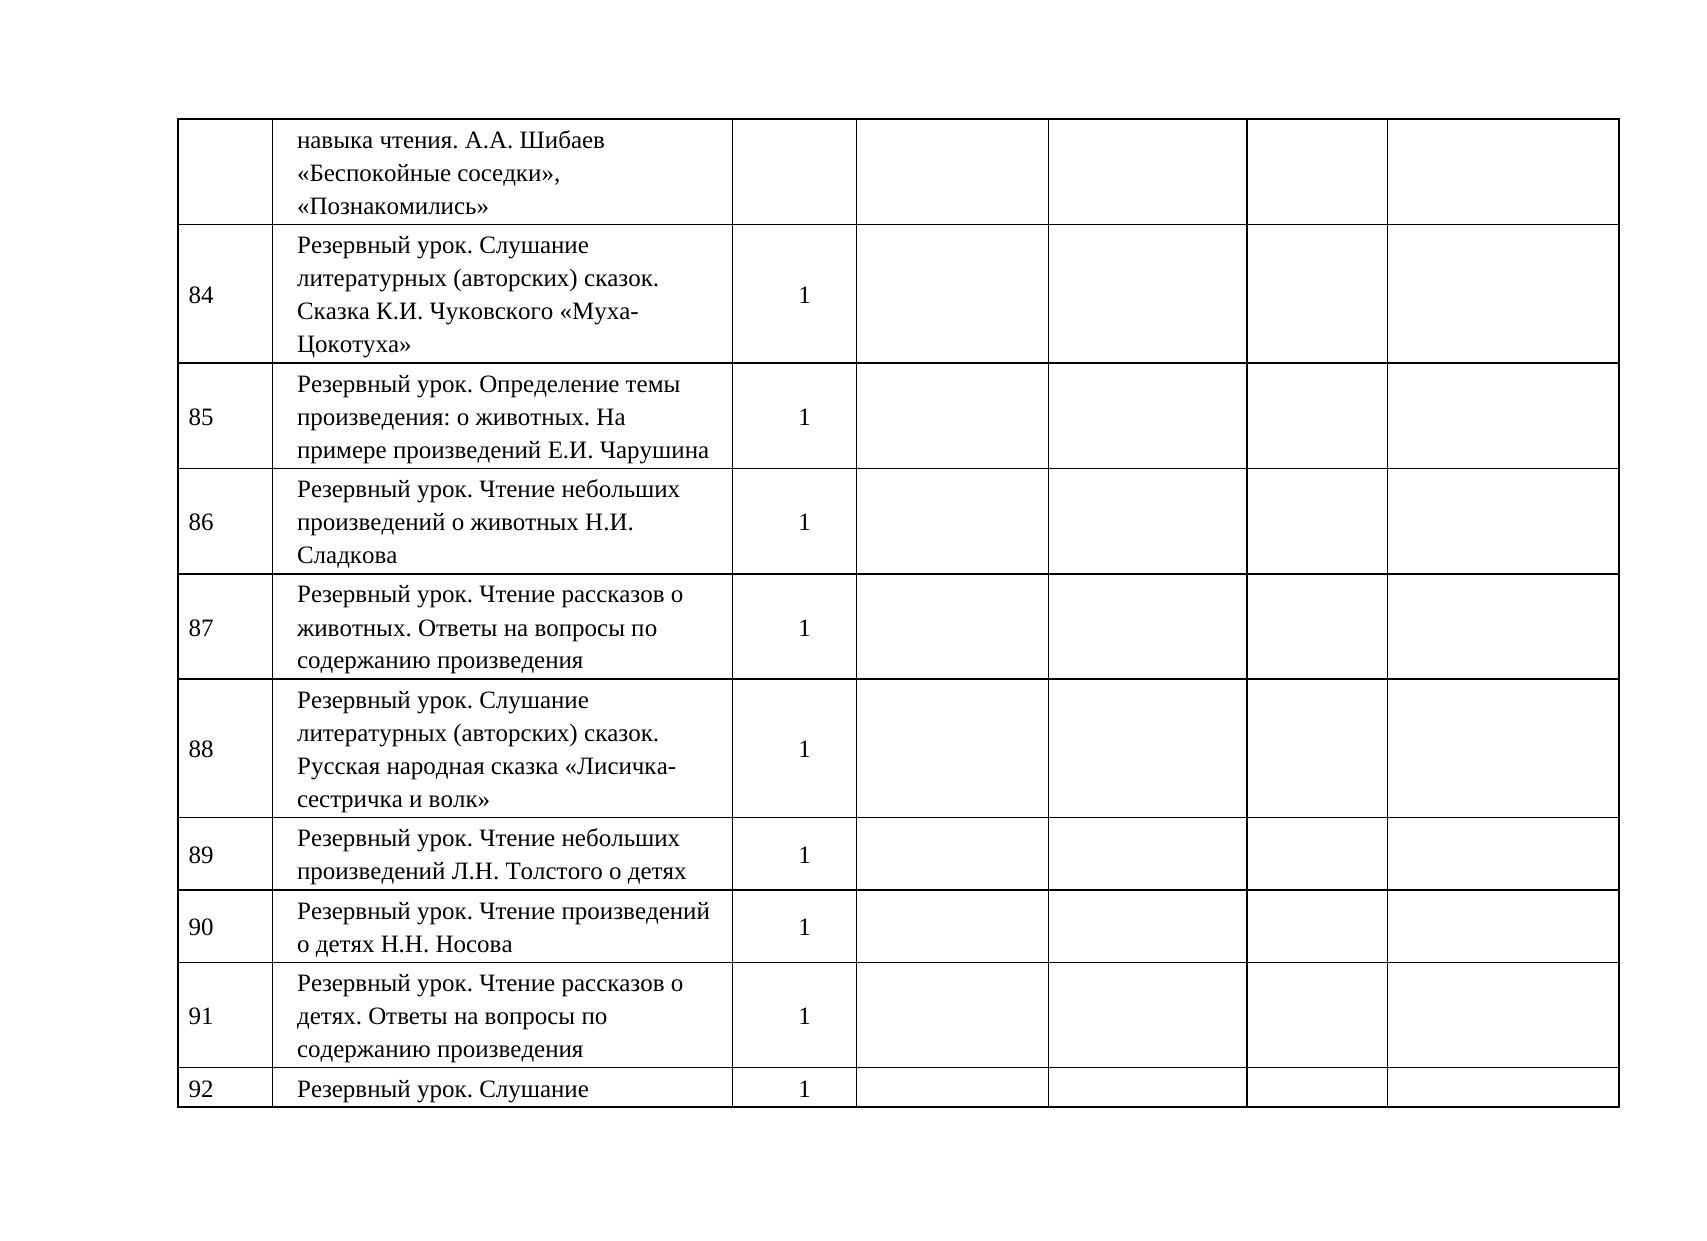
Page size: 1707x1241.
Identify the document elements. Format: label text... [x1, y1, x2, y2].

table_cell [1049, 963, 1246, 1067]
table_cell [1049, 120, 1246, 223]
table_cell [1049, 1068, 1246, 1106]
table_cell [857, 680, 1048, 817]
table_cell [1248, 818, 1387, 889]
table_cell [857, 225, 1048, 362]
table_cell 1 [733, 891, 856, 961]
table_cell [1049, 818, 1246, 889]
table_cell 1 [733, 364, 856, 467]
table_cell 1 [733, 575, 856, 678]
table_cell [1248, 680, 1387, 817]
table_cell [1388, 225, 1618, 362]
table_cell [1388, 364, 1618, 467]
table_cell [1049, 225, 1246, 362]
table_cell [1049, 469, 1246, 573]
table_cell 1 [733, 818, 856, 889]
table_cell [857, 120, 1048, 223]
table_cell [1049, 364, 1246, 467]
table_cell [857, 1068, 1048, 1106]
table_cell [857, 891, 1048, 961]
table_cell [1388, 680, 1618, 817]
table_cell Резервный урок. Чтение небольших произведений Л.Н. Толстого о детях [273, 818, 732, 889]
table_cell Резервный урок. Чтение произведений о детях Н.Н. Носова [273, 891, 732, 961]
table_cell [857, 818, 1048, 889]
table_cell 83 [179, 120, 272, 223]
table_cell Резервный урок. Определение темы произведения: о животных. На примере произведений Е.И. Чарушина [273, 364, 732, 467]
table_cell Резервный урок. Чтение рассказов о животных. Ответы на вопросы по содержанию произведения [273, 575, 732, 678]
table_cell [857, 469, 1048, 573]
table_cell [1248, 120, 1387, 223]
table_cell [1388, 1068, 1618, 1106]
table_cell Резервный урок. Слушание литературных (авторских) сказок. Русская народная сказка «Лисичка-сестричка и волк» [273, 680, 732, 817]
table_cell [1388, 963, 1618, 1067]
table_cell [273, 1068, 732, 1106]
table_cell 90 [179, 891, 272, 961]
table_cell 1 [733, 963, 856, 1067]
table_cell [1248, 469, 1387, 573]
table_cell Резервный урок. Слушание литературных (авторских) сказок. Сказка К.И. Чуковского «Муха-Цокотуха» [273, 225, 732, 362]
table_cell 92 [179, 1068, 272, 1106]
table_cell [1248, 1068, 1387, 1106]
table_cell 89 [179, 818, 272, 889]
table_cell [1248, 225, 1387, 362]
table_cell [273, 120, 732, 223]
table_cell [1248, 575, 1387, 678]
table_cell [1388, 469, 1618, 573]
table_cell 1 [733, 469, 856, 573]
table_cell [1049, 680, 1246, 817]
table_cell 1 [733, 225, 856, 362]
table_cell [1248, 963, 1387, 1067]
table_cell [1388, 575, 1618, 678]
table_cell 88 [179, 680, 272, 817]
table_cell [1049, 575, 1246, 678]
table_cell [1248, 891, 1387, 961]
table_cell [1248, 364, 1387, 467]
table_cell 84 [179, 225, 272, 362]
table_cell Резервный урок. Чтение небольших произведений о животных Н.И. Сладкова [273, 469, 732, 573]
table_cell [857, 963, 1048, 1067]
table_cell [1388, 120, 1618, 223]
table_cell 1 [733, 680, 856, 817]
table_cell 86 [179, 469, 272, 573]
table_cell 87 [179, 575, 272, 678]
table_cell Резервный урок. Чтение рассказов о детях. Ответы на вопросы по содержанию произведения [273, 963, 732, 1067]
table_cell 1 [733, 1068, 856, 1106]
table_cell [1388, 818, 1618, 889]
table_cell [857, 575, 1048, 678]
table_cell 85 [179, 364, 272, 467]
table_cell 91 [179, 963, 272, 1067]
table_cell [857, 364, 1048, 467]
table_cell [1049, 891, 1246, 961]
table_cell [1388, 891, 1618, 961]
table_cell 1 [733, 120, 856, 223]
